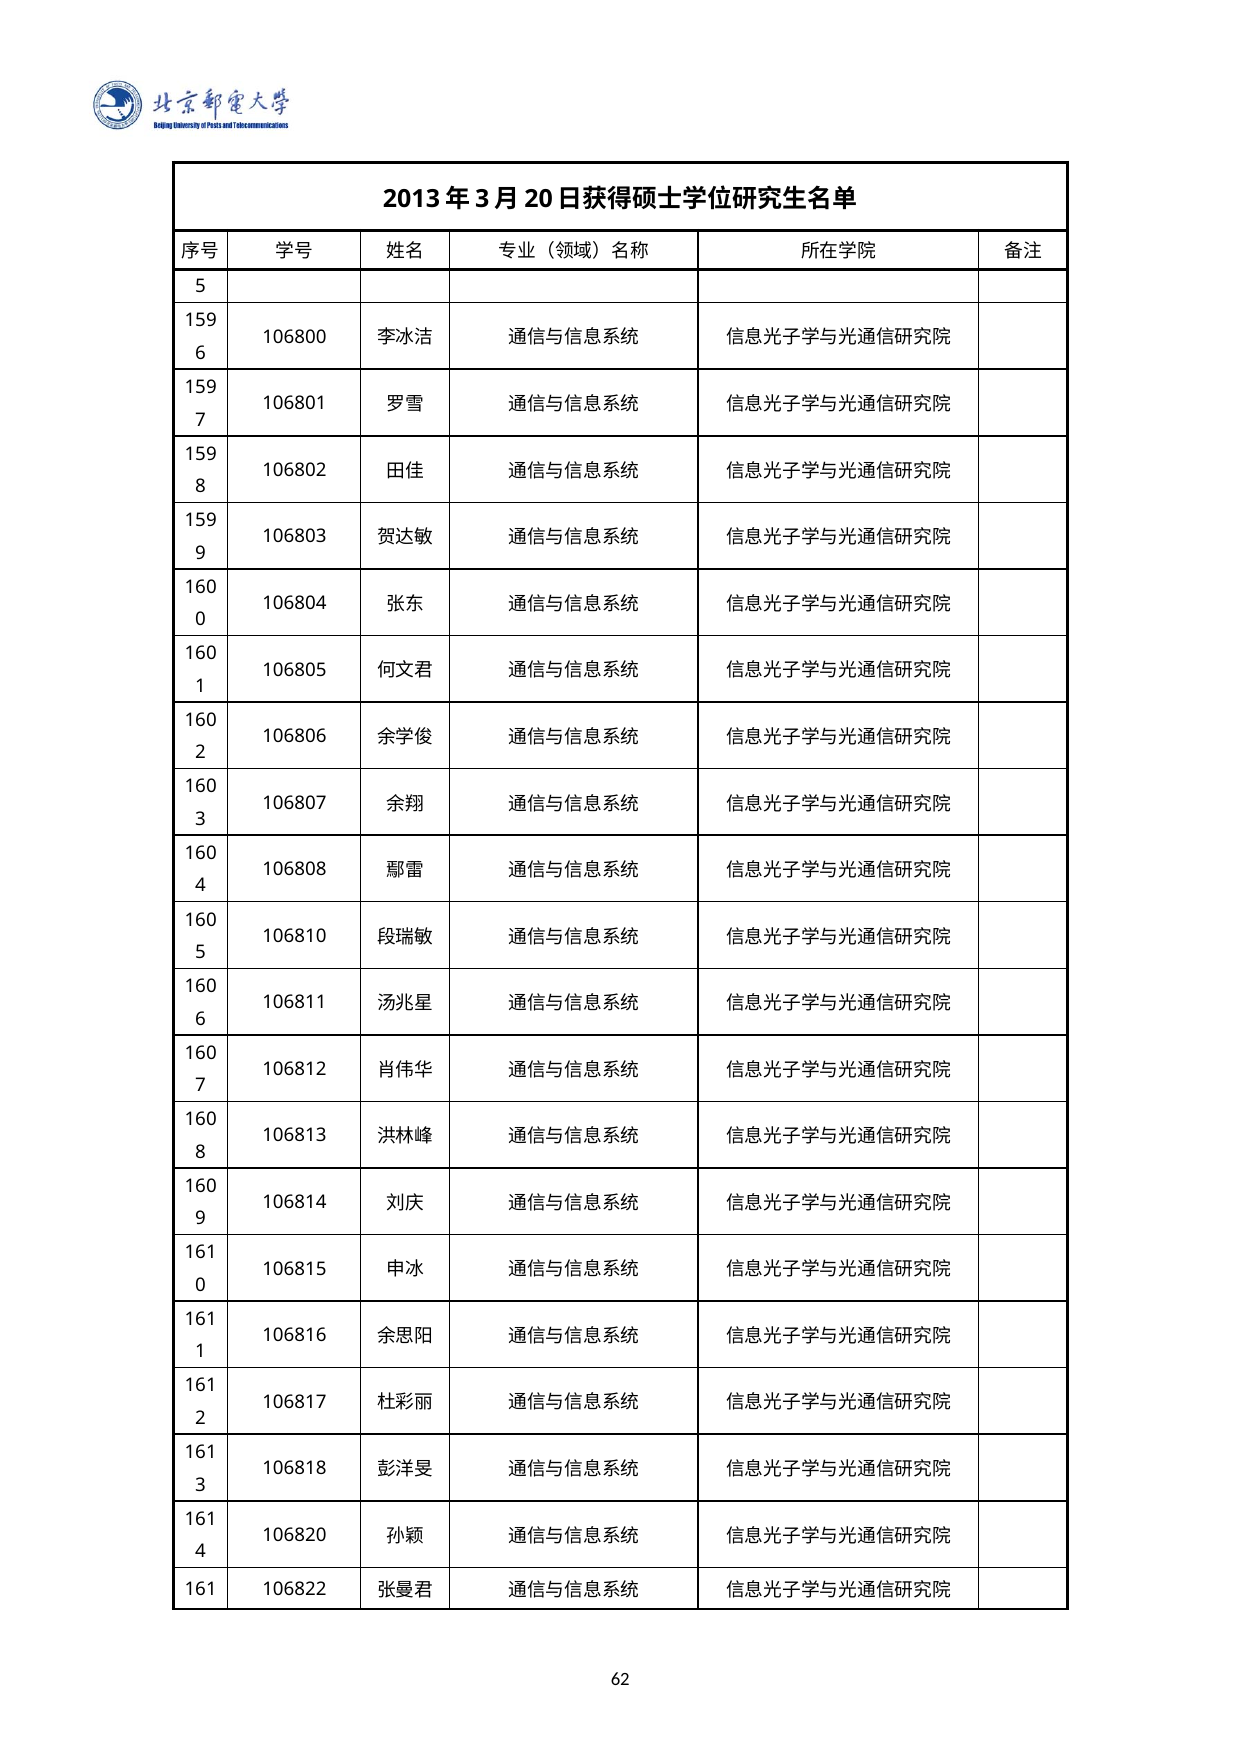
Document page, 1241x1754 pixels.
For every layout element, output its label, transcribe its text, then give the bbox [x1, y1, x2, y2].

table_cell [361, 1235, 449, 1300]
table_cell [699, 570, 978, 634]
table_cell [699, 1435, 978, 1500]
table_cell 所在学院 [699, 232, 978, 268]
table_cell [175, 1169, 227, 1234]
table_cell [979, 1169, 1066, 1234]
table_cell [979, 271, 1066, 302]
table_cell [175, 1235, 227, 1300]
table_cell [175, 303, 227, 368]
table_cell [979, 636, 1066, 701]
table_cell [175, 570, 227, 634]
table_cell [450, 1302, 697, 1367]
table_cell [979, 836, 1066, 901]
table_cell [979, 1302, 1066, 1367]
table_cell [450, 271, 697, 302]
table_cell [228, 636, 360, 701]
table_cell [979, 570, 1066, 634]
table_cell 姓名 [361, 232, 449, 268]
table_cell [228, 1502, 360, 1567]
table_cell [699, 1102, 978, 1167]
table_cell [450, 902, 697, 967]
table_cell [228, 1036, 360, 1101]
picture [88, 59, 296, 148]
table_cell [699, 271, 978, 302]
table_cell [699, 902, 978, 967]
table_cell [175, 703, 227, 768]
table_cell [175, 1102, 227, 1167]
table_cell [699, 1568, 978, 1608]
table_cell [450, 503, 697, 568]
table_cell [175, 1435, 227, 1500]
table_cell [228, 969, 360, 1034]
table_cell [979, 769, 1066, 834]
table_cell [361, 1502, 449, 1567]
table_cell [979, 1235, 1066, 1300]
table_cell 备注 [979, 232, 1066, 268]
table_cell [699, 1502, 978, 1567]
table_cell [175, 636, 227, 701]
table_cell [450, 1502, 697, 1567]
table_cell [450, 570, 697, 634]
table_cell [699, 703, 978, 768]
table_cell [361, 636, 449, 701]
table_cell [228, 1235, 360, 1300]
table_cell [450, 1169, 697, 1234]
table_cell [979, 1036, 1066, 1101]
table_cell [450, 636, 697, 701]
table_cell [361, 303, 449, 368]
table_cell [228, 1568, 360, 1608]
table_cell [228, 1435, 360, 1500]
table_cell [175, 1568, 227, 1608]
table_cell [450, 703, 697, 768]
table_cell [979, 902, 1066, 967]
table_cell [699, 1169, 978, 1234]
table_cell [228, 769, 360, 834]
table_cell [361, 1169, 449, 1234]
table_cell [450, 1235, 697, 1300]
table_header 2013年3月20日获得硕士学位研究生名单 [175, 164, 1066, 229]
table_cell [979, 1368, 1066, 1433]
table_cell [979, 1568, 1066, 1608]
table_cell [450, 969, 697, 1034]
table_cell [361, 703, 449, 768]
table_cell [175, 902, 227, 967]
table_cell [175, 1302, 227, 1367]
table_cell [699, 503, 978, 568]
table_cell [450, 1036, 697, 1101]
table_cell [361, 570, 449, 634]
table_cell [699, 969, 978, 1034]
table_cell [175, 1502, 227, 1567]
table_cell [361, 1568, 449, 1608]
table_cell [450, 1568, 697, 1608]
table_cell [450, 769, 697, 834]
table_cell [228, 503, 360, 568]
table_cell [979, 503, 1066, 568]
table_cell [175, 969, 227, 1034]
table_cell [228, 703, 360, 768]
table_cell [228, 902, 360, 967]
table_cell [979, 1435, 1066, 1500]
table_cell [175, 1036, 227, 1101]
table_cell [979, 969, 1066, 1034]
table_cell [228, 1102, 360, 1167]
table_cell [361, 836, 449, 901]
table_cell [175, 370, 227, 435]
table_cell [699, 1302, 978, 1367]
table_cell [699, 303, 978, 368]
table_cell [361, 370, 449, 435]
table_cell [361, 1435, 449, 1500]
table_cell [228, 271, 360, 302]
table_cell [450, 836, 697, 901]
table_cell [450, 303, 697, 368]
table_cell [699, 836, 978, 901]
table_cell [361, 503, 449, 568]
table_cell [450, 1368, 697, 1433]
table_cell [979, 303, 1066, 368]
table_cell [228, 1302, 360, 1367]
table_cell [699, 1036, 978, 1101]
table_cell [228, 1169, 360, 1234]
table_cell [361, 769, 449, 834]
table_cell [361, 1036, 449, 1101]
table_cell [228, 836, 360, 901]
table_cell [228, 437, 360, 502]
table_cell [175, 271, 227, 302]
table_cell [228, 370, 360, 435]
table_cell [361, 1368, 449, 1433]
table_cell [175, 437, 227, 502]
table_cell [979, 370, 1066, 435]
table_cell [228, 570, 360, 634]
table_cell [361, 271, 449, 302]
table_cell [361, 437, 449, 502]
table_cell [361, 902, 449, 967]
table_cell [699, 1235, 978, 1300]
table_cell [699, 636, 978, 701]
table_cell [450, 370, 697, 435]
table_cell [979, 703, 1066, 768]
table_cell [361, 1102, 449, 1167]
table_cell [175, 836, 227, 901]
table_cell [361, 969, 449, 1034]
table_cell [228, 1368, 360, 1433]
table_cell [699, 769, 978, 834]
table_cell 学号 [228, 232, 360, 268]
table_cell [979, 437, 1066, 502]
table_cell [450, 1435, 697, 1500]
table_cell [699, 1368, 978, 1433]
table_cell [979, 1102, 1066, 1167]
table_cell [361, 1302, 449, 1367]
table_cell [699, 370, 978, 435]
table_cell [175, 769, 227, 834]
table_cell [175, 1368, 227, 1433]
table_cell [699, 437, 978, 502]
table_cell 专业（领域）名称 [450, 232, 697, 268]
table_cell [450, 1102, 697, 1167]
table_cell 序号 [175, 232, 227, 268]
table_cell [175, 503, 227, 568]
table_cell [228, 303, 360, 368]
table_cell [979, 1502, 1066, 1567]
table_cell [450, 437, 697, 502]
